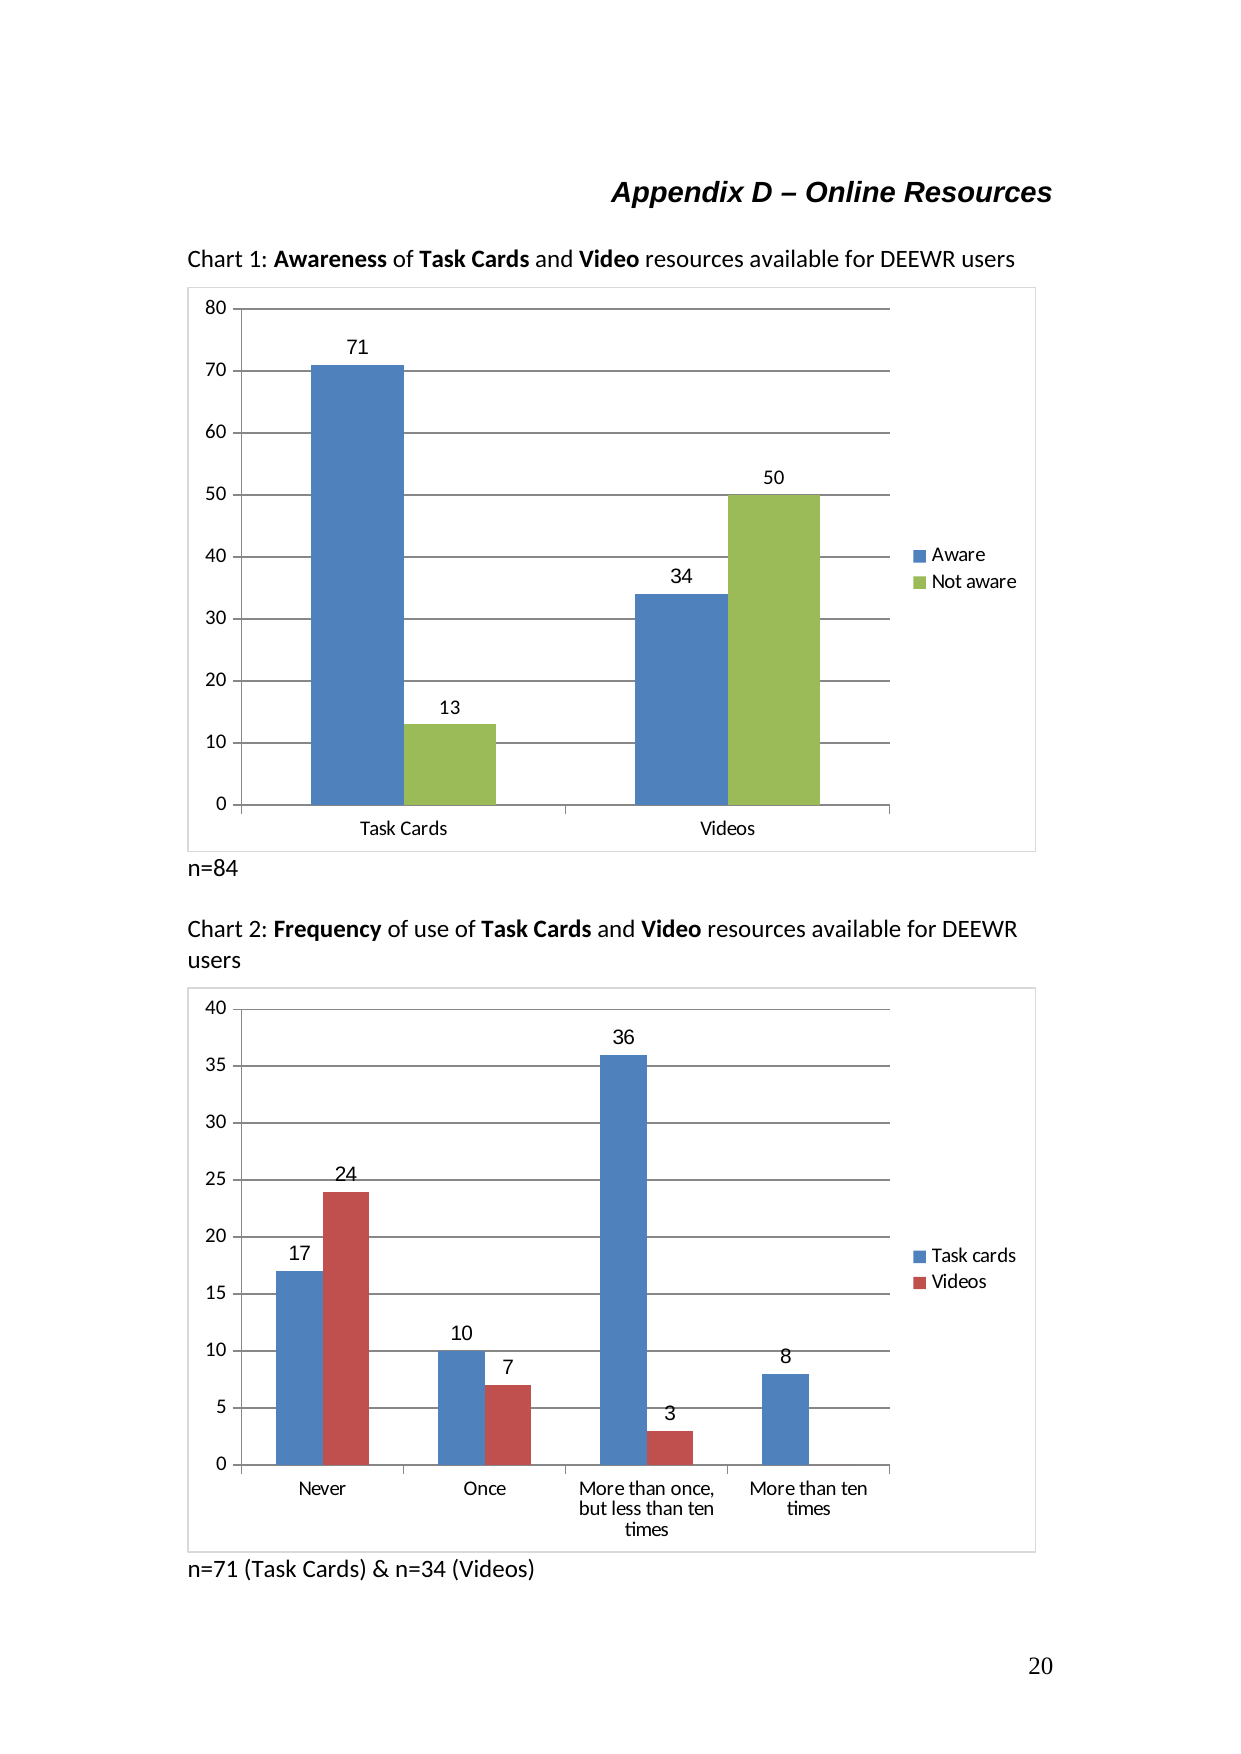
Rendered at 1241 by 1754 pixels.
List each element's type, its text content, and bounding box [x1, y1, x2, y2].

text Chart 2: Frequency of use of Task Cards and Video resources available for DEEWR users [187, 913, 1053, 974]
text n=84 [187, 852, 1053, 883]
text n=71 (Task Cards) & n=34 (Videos) [187, 1553, 1053, 1583]
subtitle Appendix D – Online Resources [187, 175, 1053, 208]
text Chart 1: Awareness of Task Cards and Video resources available for DEEWR users [187, 243, 1053, 274]
